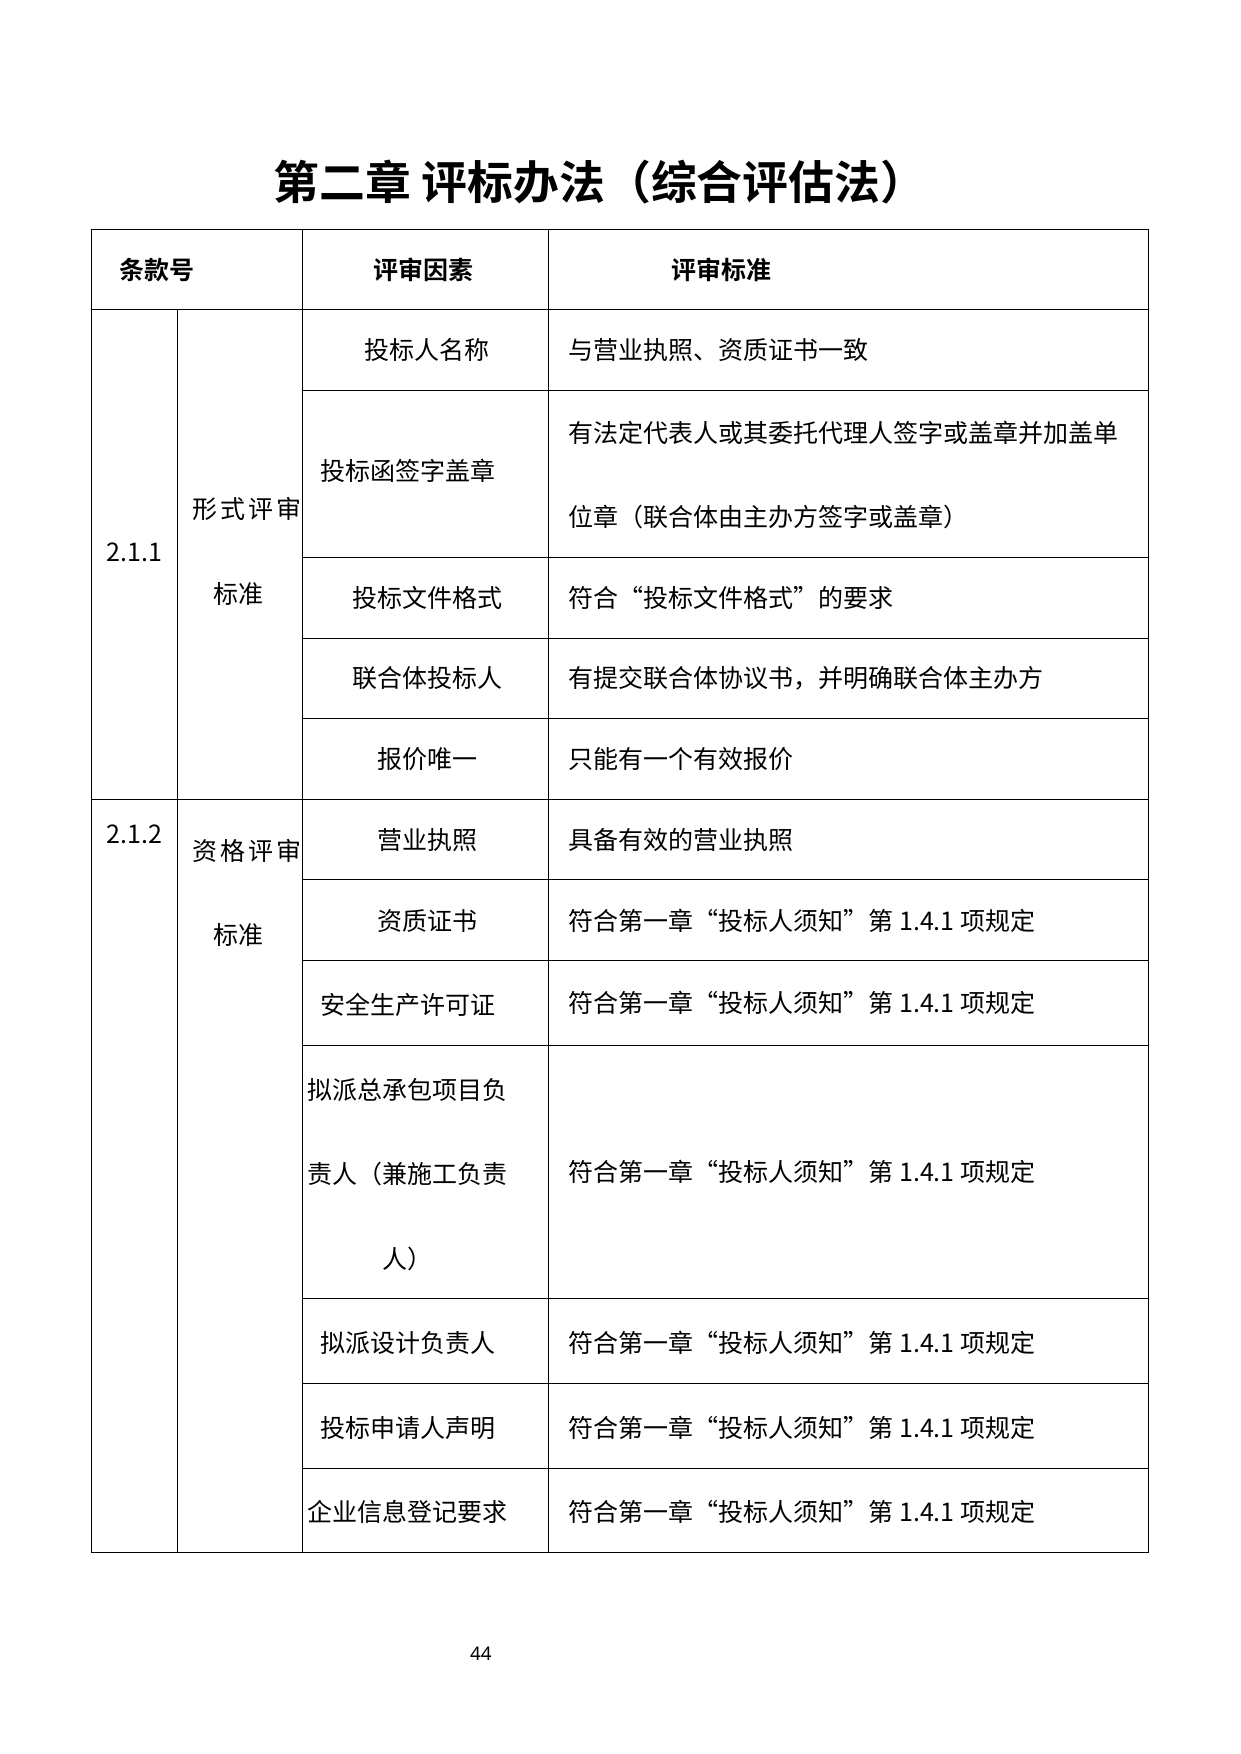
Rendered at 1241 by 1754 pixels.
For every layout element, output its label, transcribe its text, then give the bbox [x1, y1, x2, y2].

table_cell 投标人名称 [303, 310, 548, 390]
table_cell 2.1.1 [92, 310, 177, 799]
table_cell 报价唯一 [303, 719, 548, 799]
table_cell 符合第一章“投标人须知”第 1.4.1 项规定 [549, 880, 1148, 960]
text 第二章 评标办法（综合评估法） [124, 131, 1075, 228]
table_cell 营业执照 [303, 800, 548, 879]
table_cell 联合体投标人 [303, 639, 548, 718]
table_cell 符合“投标文件格式”的要求 [549, 558, 1148, 637]
table_cell 企业信息登记要求 [303, 1469, 548, 1552]
table_cell 形式评审标准 [178, 310, 302, 799]
table_cell 投标申请人声明 [303, 1384, 548, 1467]
table_cell 2.1.2 [92, 800, 177, 1552]
table_cell 拟派总承包项目负责人（兼施工负责人） [303, 1046, 548, 1298]
table_cell 与营业执照、资质证书一致 [549, 310, 1148, 390]
table_cell 只能有一个有效报价 [549, 719, 1148, 799]
table_cell 具备有效的营业执照 [549, 800, 1148, 879]
table_cell 投标文件格式 [303, 558, 548, 637]
table_cell 安全生产许可证 [303, 961, 548, 1045]
table_cell 符合第一章“投标人须知”第 1.4.1 项规定 [549, 1046, 1148, 1298]
table_cell 拟派设计负责人 [303, 1299, 548, 1383]
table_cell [549, 1469, 1148, 1552]
table_header 条款号 [92, 230, 302, 309]
table_header 评审标准 [549, 230, 1148, 309]
table_cell 符合第一章“投标人须知”第 1.4.1 项规定 [549, 1299, 1148, 1383]
table_cell 符合第一章“投标人须知”第 1.4.1 项规定 [549, 1384, 1148, 1467]
table_cell 投标函签字盖章 [303, 391, 548, 557]
table_cell 资格评审标准 [178, 800, 302, 1552]
table_cell 符合第一章“投标人须知”第 1.4.1 项规定 [549, 961, 1148, 1045]
table_cell 资质证书 [303, 880, 548, 960]
table_cell 有法定代表人或其委托代理人签字或盖章并加盖单位章（联合体由主办方签字或盖章） [549, 391, 1148, 557]
table_cell 有提交联合体协议书，并明确联合体主办方 [549, 639, 1148, 718]
table_header 评审因素 [303, 230, 548, 309]
